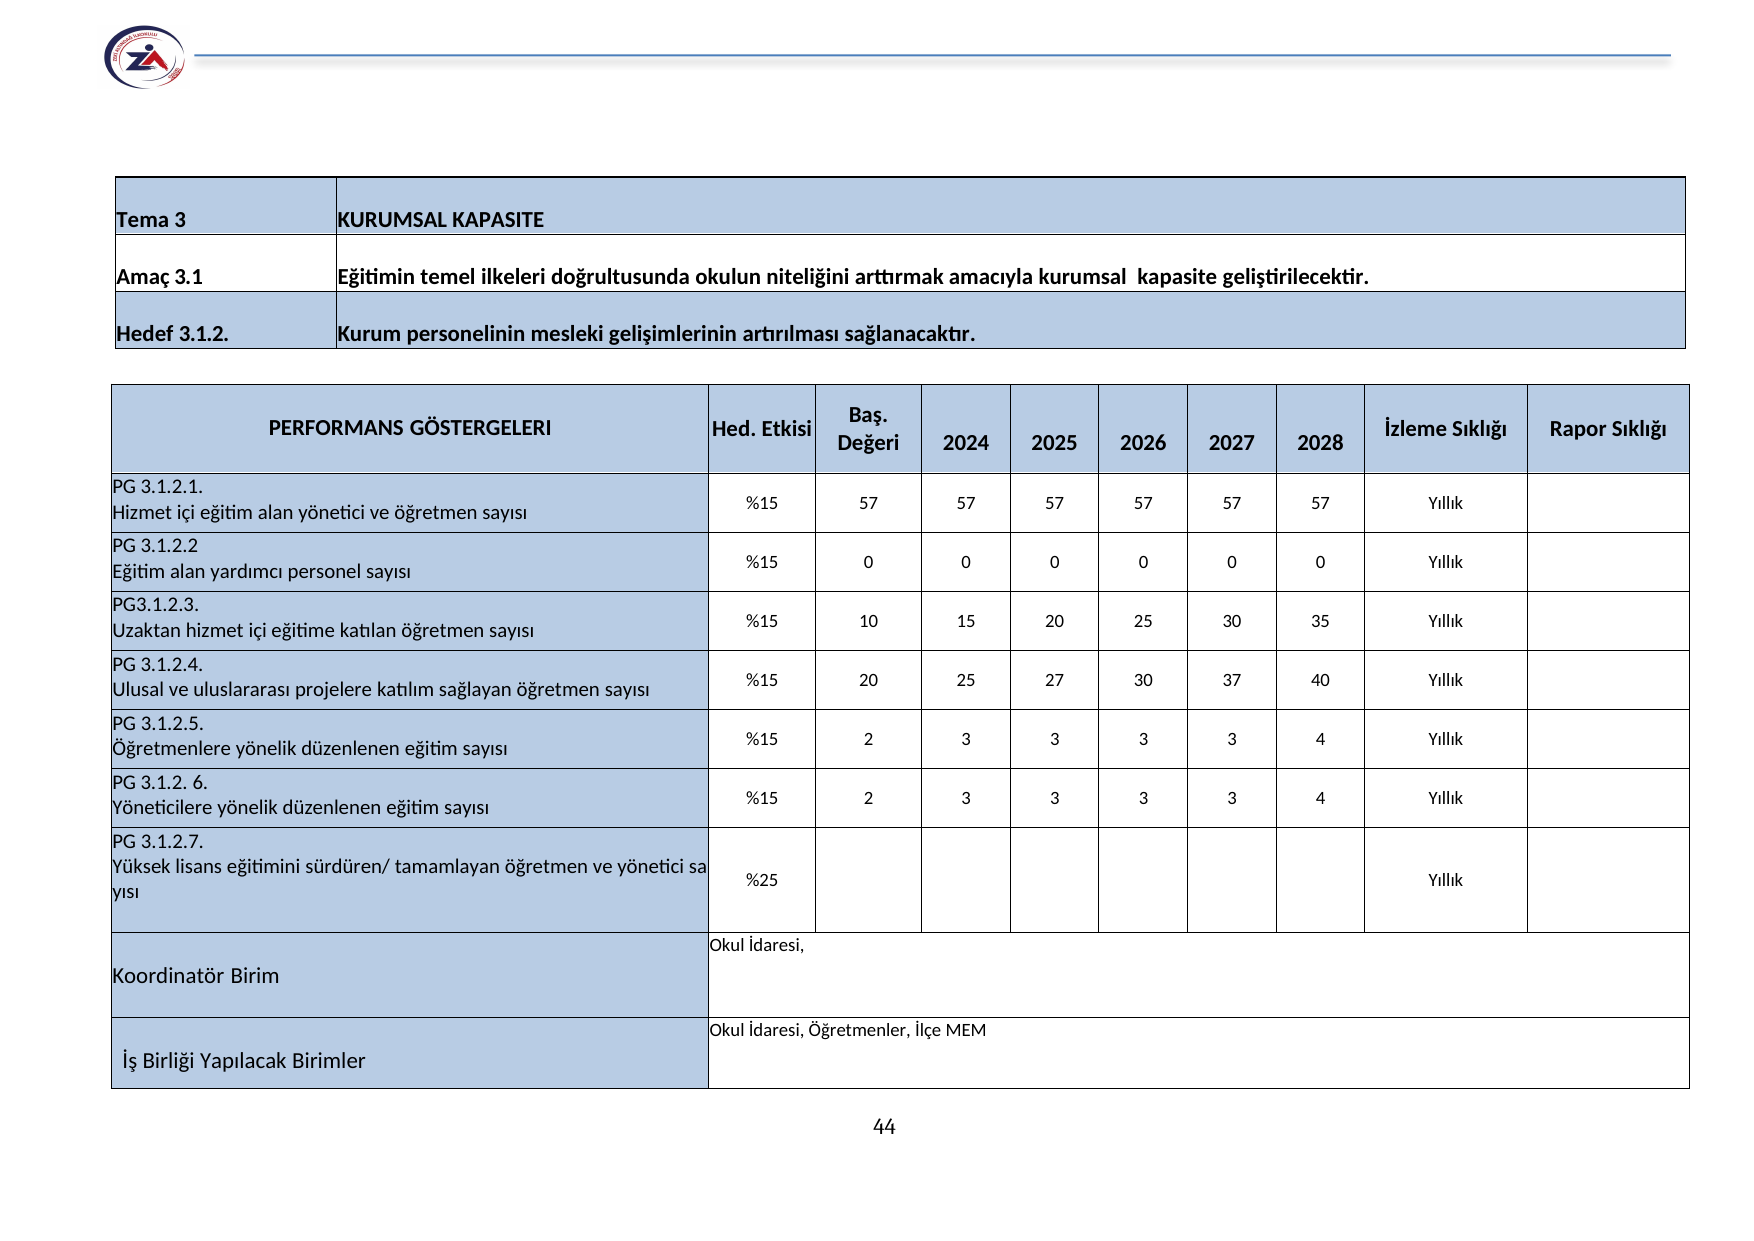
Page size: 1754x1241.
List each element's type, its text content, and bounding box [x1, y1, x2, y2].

table_cell [1528, 769, 1689, 827]
table_cell Yıllık [1365, 710, 1527, 768]
table_header Hed. Etkisi [709, 385, 815, 472]
table_cell 25 [922, 651, 1010, 709]
table_cell 0 [1277, 533, 1364, 591]
table_cell %15 [709, 533, 815, 591]
table_cell PG 3.1.2.1. Hizmet içi eğitim alan yönetici ve öğretmen sayısı [112, 474, 708, 532]
table_cell 40 [1277, 651, 1364, 709]
table_header 2026 [1099, 385, 1187, 472]
table_cell 3 [1188, 710, 1276, 768]
table_header 2027 [1188, 385, 1276, 472]
table_header 2024 [922, 385, 1010, 472]
table_cell 10 [816, 592, 921, 650]
table_cell [1188, 828, 1276, 932]
table_cell [1011, 828, 1098, 932]
table_header KURUMSAL KAPASITE [337, 178, 1685, 233]
table_cell [1528, 828, 1689, 932]
table_cell PG 3.1.2. 6. Yöneticilere yönelik düzenlenen eğitim sayısı [112, 769, 708, 827]
table_cell 0 [922, 533, 1010, 591]
table_cell Kurum personelinin mesleki gelişimlerinin artırılması sağlanacaktır. [337, 292, 1685, 348]
table_cell Hedef 3.1.2. [116, 292, 336, 348]
table_cell 57 [922, 474, 1010, 532]
table_cell PG 3.1.2.7. Yüksek lisans eğitimini sürdüren/ tamamlayan öğretmen ve yönetici sayısı [112, 828, 708, 932]
table_cell Yıllık [1365, 592, 1527, 650]
table_cell Yıllık [1365, 533, 1527, 591]
table_cell 30 [1099, 651, 1187, 709]
table_cell PG 3.1.2.5. Öğretmenlere yönelik düzenlenen eğitim sayısı [112, 710, 708, 768]
table_cell PG 3.1.2.4. Ulusal ve uluslararası projelere katılım sağlayan öğretmen sayısı [112, 651, 708, 709]
table_cell %15 [709, 651, 815, 709]
table_cell 30 [1188, 592, 1276, 650]
table_cell %15 [709, 592, 815, 650]
table_cell Yıllık [1365, 474, 1527, 532]
table_cell %15 [709, 769, 815, 827]
table_header İzleme Sıklığı [1365, 385, 1527, 472]
table_cell Yıllık [1365, 769, 1527, 827]
table_header 2028 [1277, 385, 1364, 472]
table_cell %25 [709, 828, 815, 932]
table_cell 0 [1011, 533, 1098, 591]
table_cell 15 [922, 592, 1010, 650]
table_cell Koordinatör Birim [112, 933, 708, 1017]
table_cell 3 [1011, 710, 1098, 768]
table_cell 0 [816, 533, 921, 591]
table_header Baş. Değeri [816, 385, 921, 472]
table_cell 3 [1188, 769, 1276, 827]
table_cell 35 [1277, 592, 1364, 650]
table_header PERFORMANS GÖSTERGELERI [112, 385, 708, 472]
table_cell [1528, 533, 1689, 591]
table_cell Okul İdaresi, [709, 933, 1689, 1017]
table_cell [1277, 828, 1364, 932]
table_cell 57 [1188, 474, 1276, 532]
table_cell 2 [816, 769, 921, 827]
table_cell 2 [816, 710, 921, 768]
table_cell 25 [1099, 592, 1187, 650]
table_cell 37 [1188, 651, 1276, 709]
table_cell 4 [1277, 769, 1364, 827]
table_cell %15 [709, 710, 815, 768]
table_cell 3 [1099, 769, 1187, 827]
table_cell 57 [816, 474, 921, 532]
table_cell %15 [709, 474, 815, 532]
table_cell [1528, 651, 1689, 709]
picture [97, 25, 190, 89]
table_cell [922, 828, 1010, 932]
table_cell 3 [1011, 769, 1098, 827]
table_header Rapor Sıklığı [1528, 385, 1689, 472]
table_cell 3 [1099, 710, 1187, 768]
table_cell Yıllık [1365, 651, 1527, 709]
table_cell Eğitimin temel ilkeleri doğrultusunda okulun niteliğini arttırmak amacıyla kurumsal kapasite geliştirilecektir. [337, 235, 1685, 291]
table_cell [1099, 828, 1187, 932]
table_cell 20 [1011, 592, 1098, 650]
table_cell Okul İdaresi, Öğretmenler, İlçe MEM [709, 1018, 1689, 1088]
table_cell [1528, 592, 1689, 650]
table_cell 0 [1099, 533, 1187, 591]
table_cell 20 [816, 651, 921, 709]
table_cell Yıllık [1365, 828, 1527, 932]
table_cell 4 [1277, 710, 1364, 768]
table_cell İş Birliği Yapılacak Birimler [112, 1018, 708, 1088]
table_cell 0 [1188, 533, 1276, 591]
table_header Tema 3 [116, 178, 336, 233]
table_cell 27 [1011, 651, 1098, 709]
table_cell [1528, 710, 1689, 768]
table_cell Amaç 3.1 [116, 235, 336, 291]
table_header 2025 [1011, 385, 1098, 472]
table_cell 3 [922, 769, 1010, 827]
table_cell 57 [1011, 474, 1098, 532]
table_cell 57 [1277, 474, 1364, 532]
table_cell 3 [922, 710, 1010, 768]
table_cell [816, 828, 921, 932]
table_cell PG 3.1.2.2 Eğitim alan yardımcı personel sayısı [112, 533, 708, 591]
table_cell 57 [1099, 474, 1187, 532]
table_cell PG3.1.2.3. Uzaktan hizmet içi eğitime katılan öğretmen sayısı [112, 592, 708, 650]
table_cell [1528, 474, 1689, 532]
